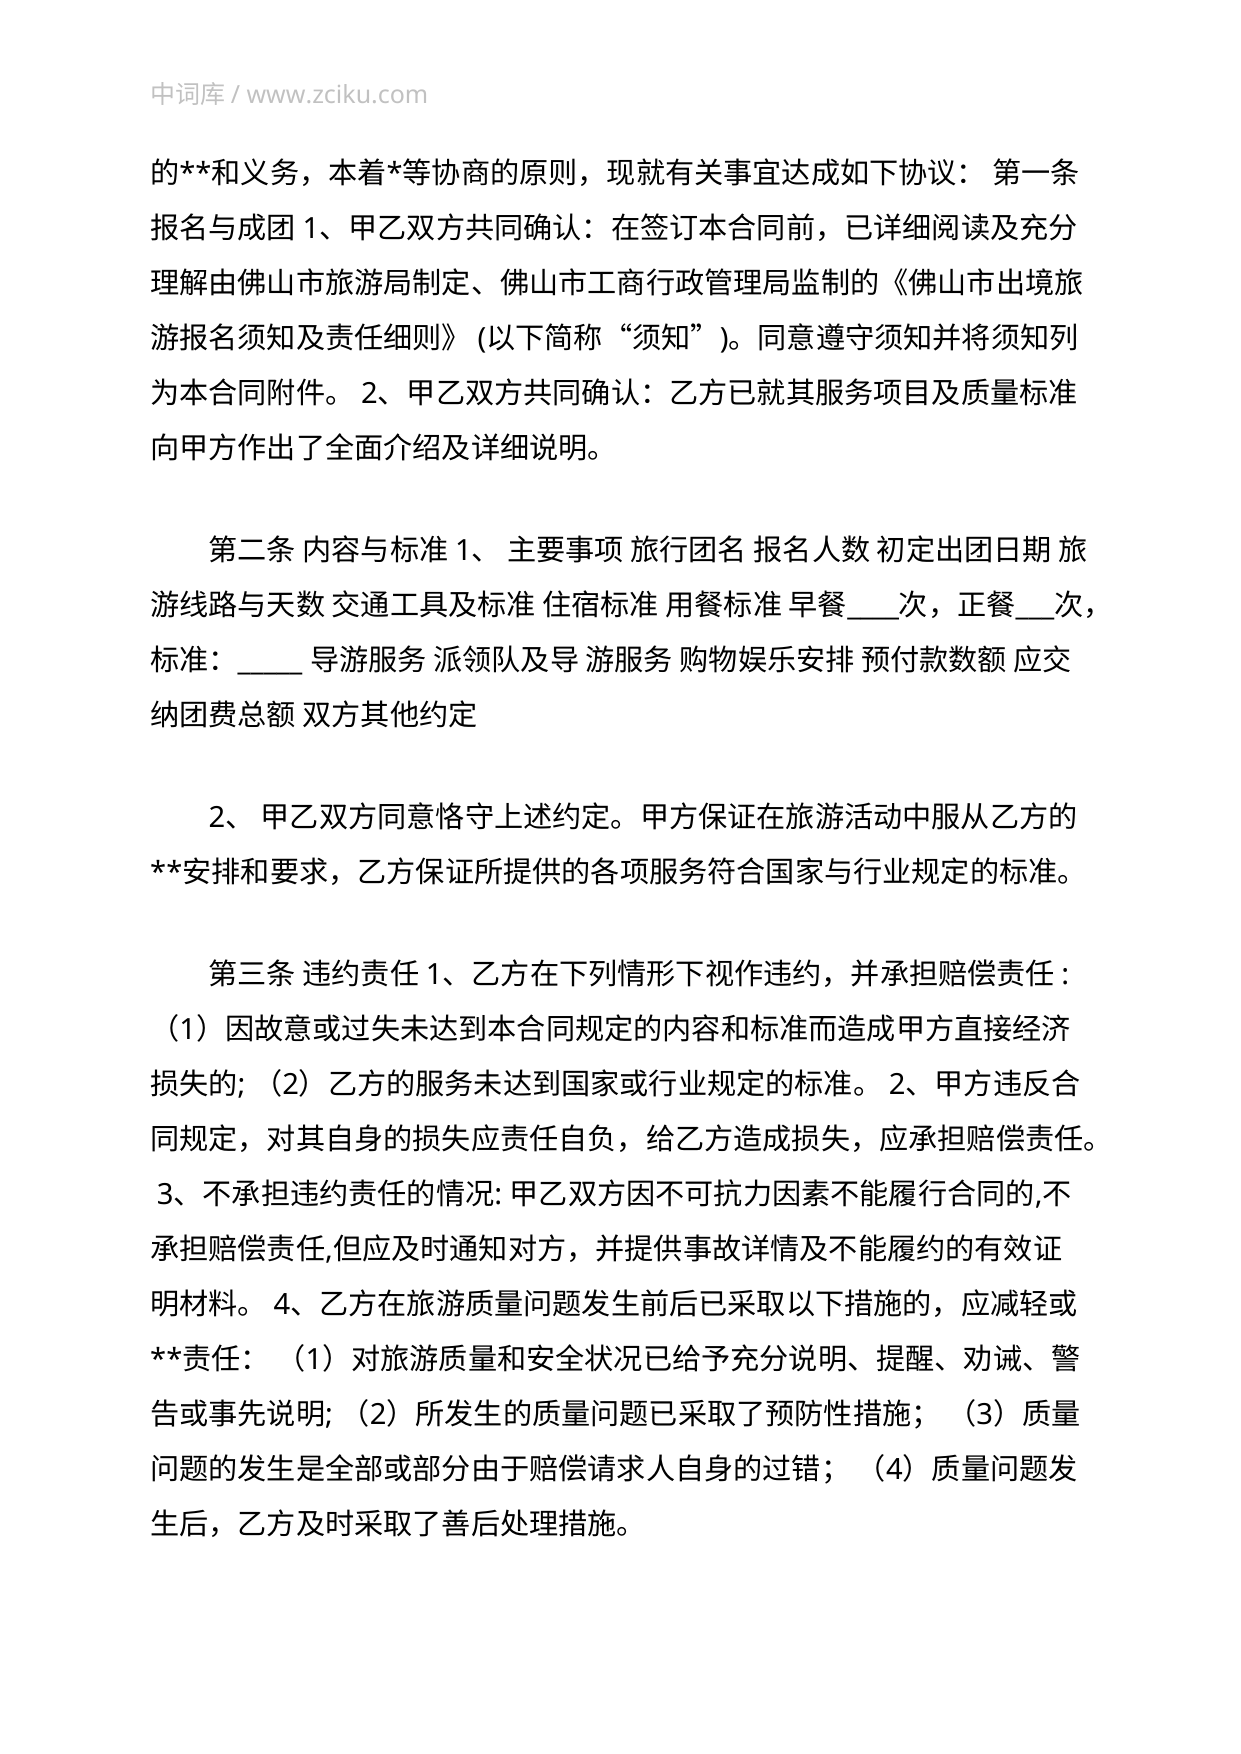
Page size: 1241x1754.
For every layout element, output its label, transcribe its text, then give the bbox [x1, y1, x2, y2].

text 第二条 内容与标准 1、 主要事项 旅行团名 报名人数 初定出团日期 旅游线路与天数 交通工具及标准 住宿标准 用餐标准 早餐____次，正餐___次，标准：_____ 导游服务 派领队及导 游服务 购物娱乐安排 预付款数额 应交纳团费总额 双方其他约定 [150, 527, 1090, 734]
text 2、 甲乙双方同意恪守上述约定。甲方保证在旅游活动中服从乙方的**安排和要求，乙方保证所提供的各项服务符合国家与行业规定的标准。 [150, 793, 1090, 891]
text 第三条 违约责任 1、乙方在下列情形下视作违约，并承担赔偿责任 : （1）因故意或过失未达到本合同规定的内容和标准而造成甲方直接经济损失的; （2）乙方的服务未达到国家或行业规定的标准。 2、甲方违反合同规定，对其自身的损失应责任自负，给乙方造成损失，应承担赔偿责任。 3、不承担违约责任的情况: 甲乙双方因不可抗力因素不能履行合同的,不承担赔偿责任,但应及时通知对方，并提供事故详情及不能履约的有效证明材料。 4、乙方在旅游质量问题发生前后已采取以下措施的，应减轻或**责任： （1）对旅游质量和安全状况已给予充分说明、提醒、劝诫、警告或事先说明; （2）所发生的质量问题已采取了预防性措施； （3）质量问题的发生是全部或部分由于赔偿请求人自身的过错； （4）质量问题发生后，乙方及时采取了善后处理措施。 [150, 950, 1090, 1543]
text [150, 150, 1090, 467]
